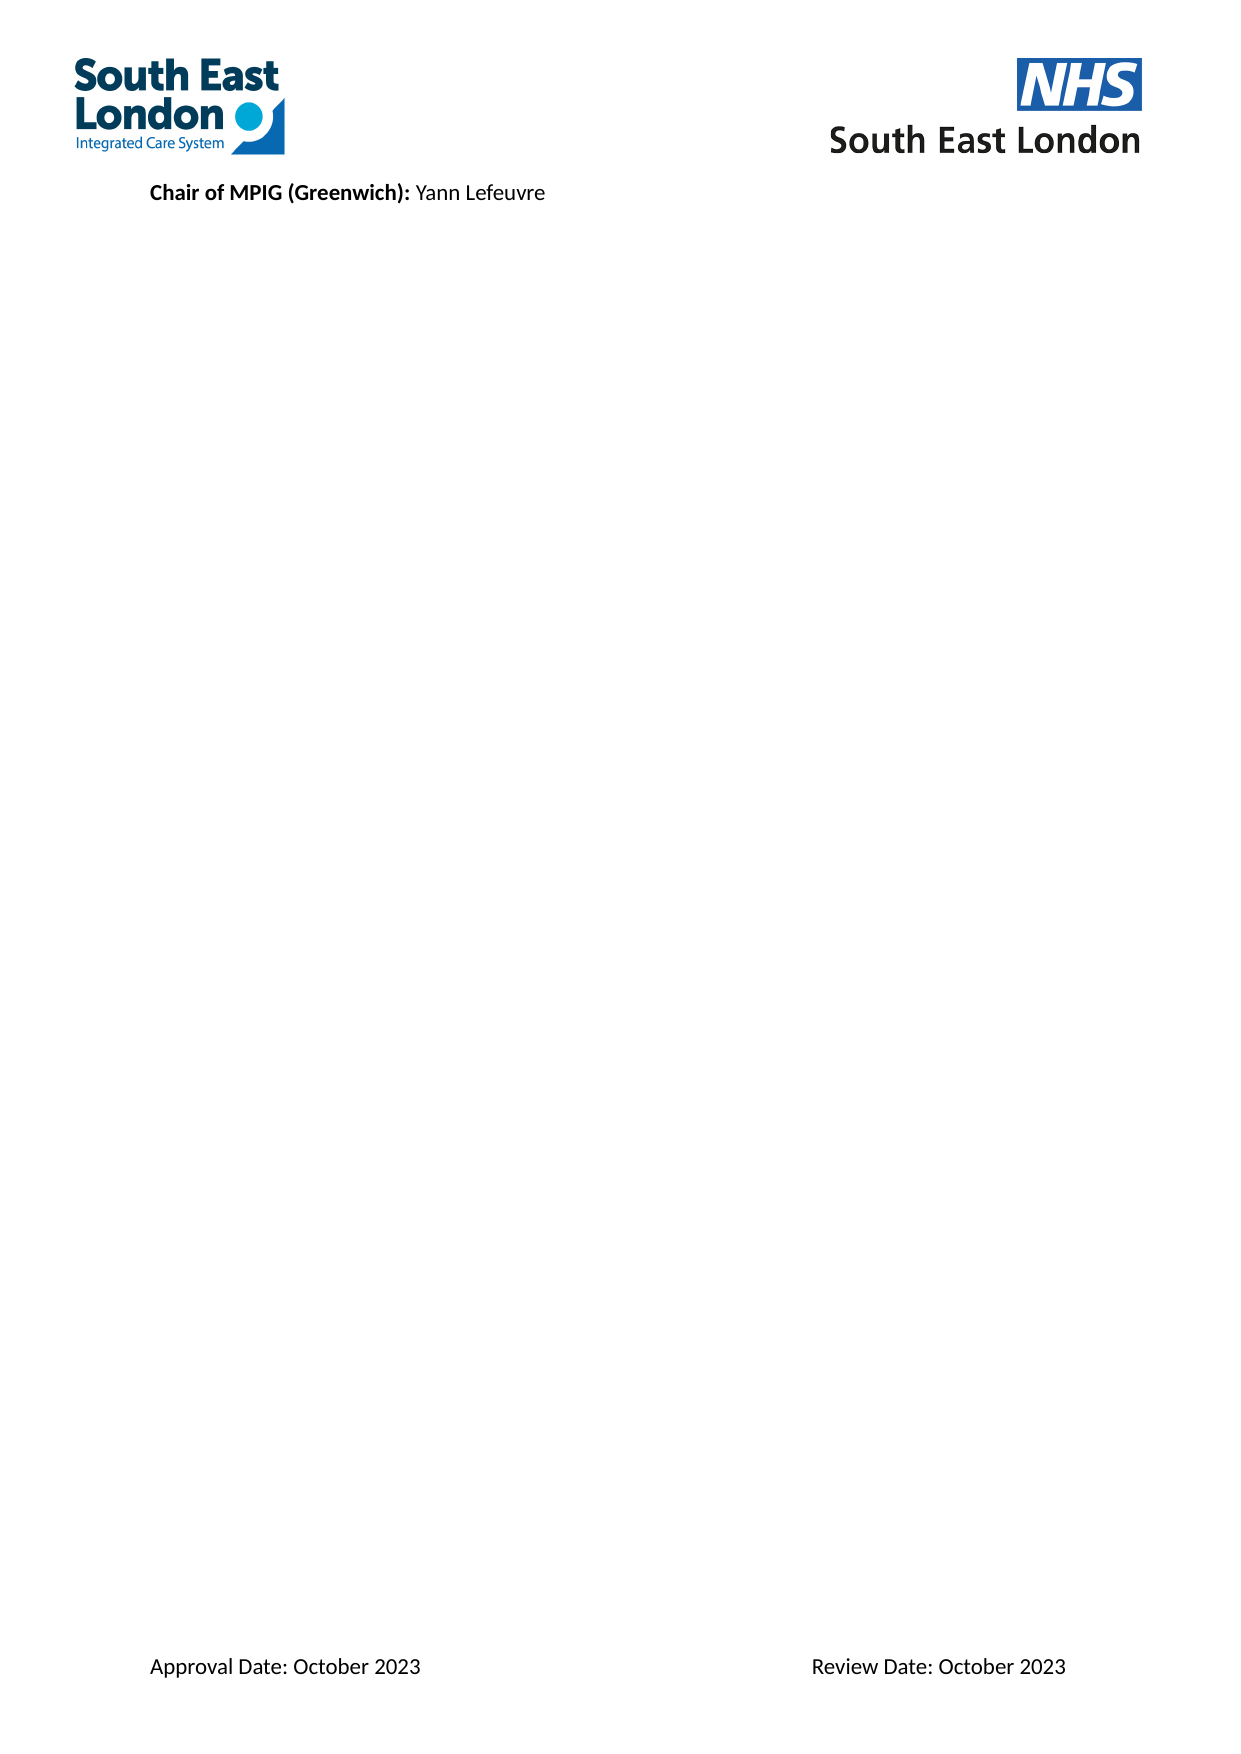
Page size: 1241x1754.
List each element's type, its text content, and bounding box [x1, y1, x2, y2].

text Chair of MPIG (Greenwich): Yann Lefeuvre [150, 169, 1090, 206]
picture [18, 0, 1194, 169]
